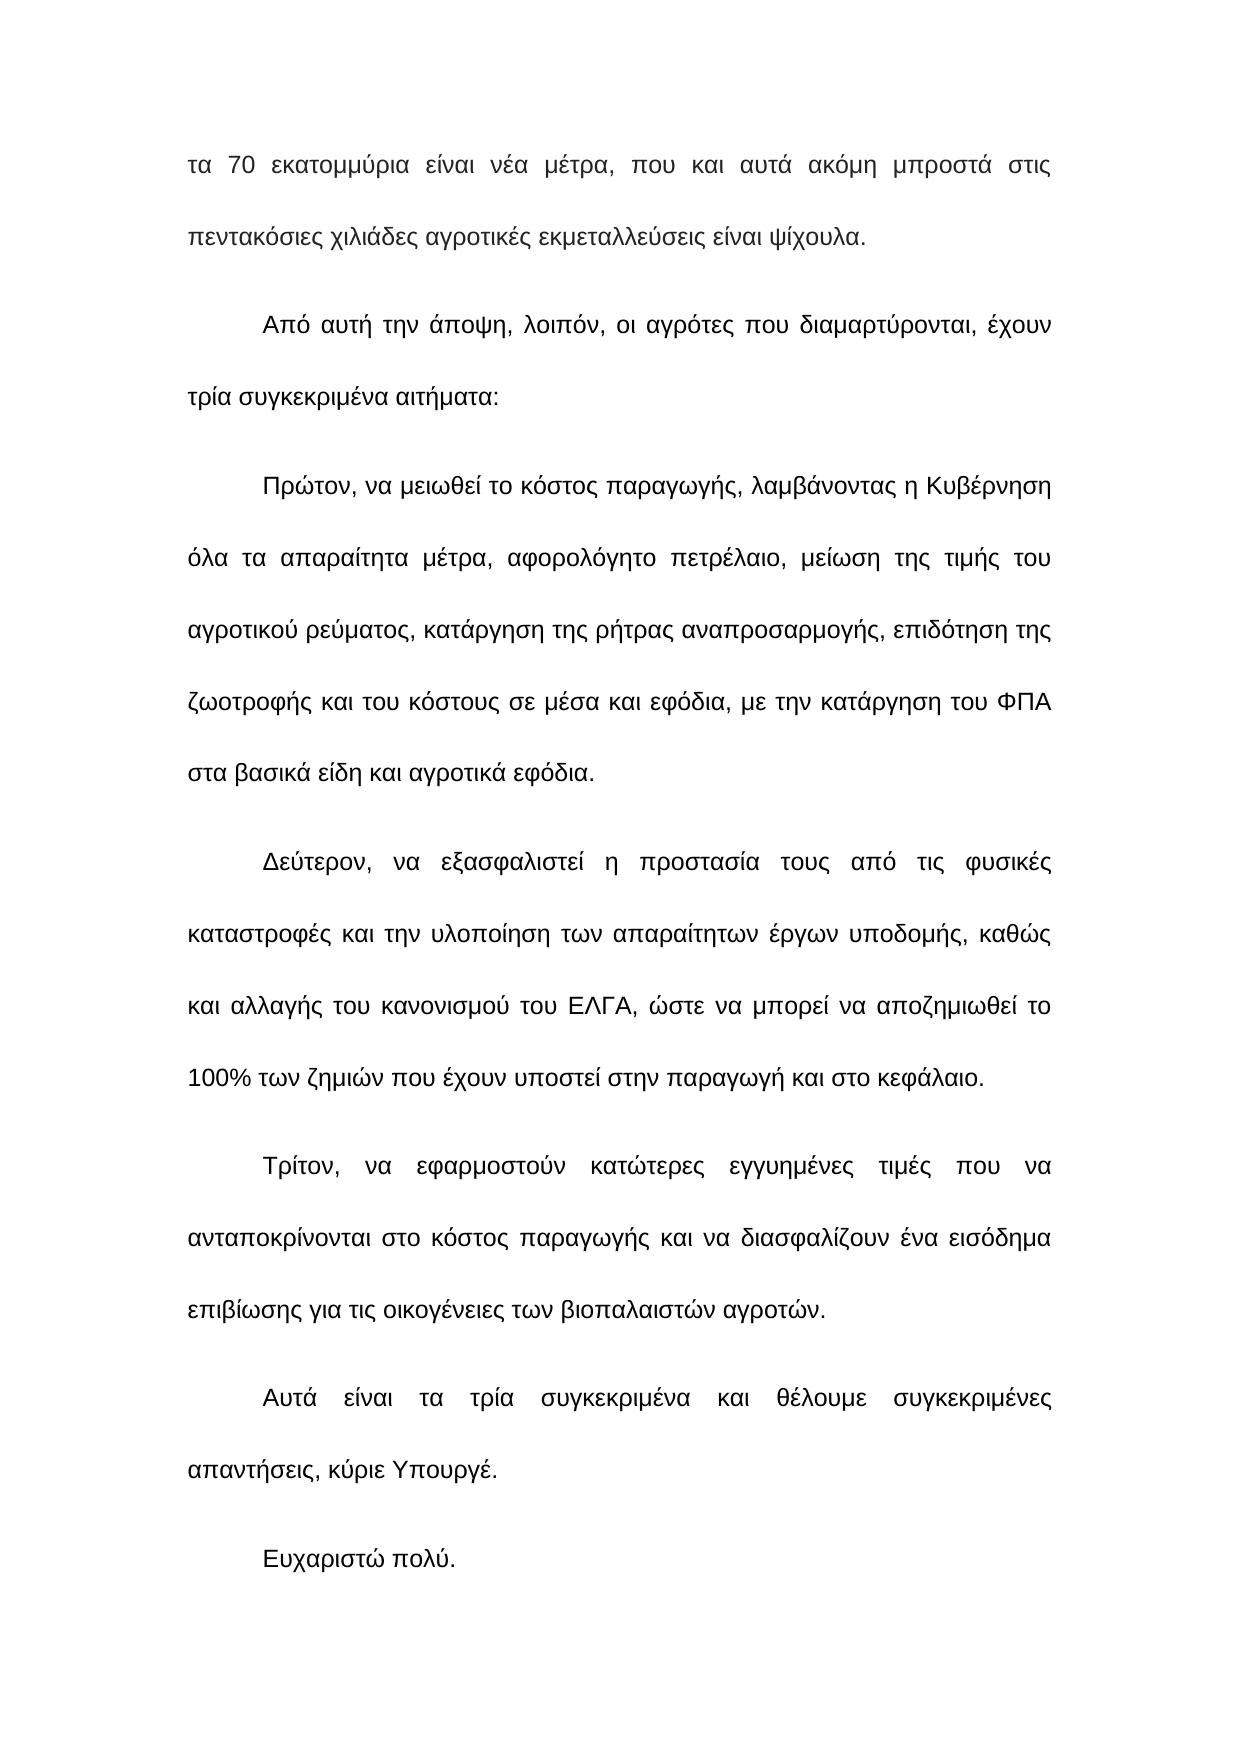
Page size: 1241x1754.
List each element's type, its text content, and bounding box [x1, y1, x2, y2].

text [187, 150, 1053, 251]
text Πρώτον, να μειωθεί το κόστος παραγωγής, λαμβάνοντας η Κυβέρνηση όλα τα απαραίτητα μέτρα, αφορολόγητο πετρέλαιο, μείωση της τιμής του αγροτικού ρεύματος, κατάργηση της ρήτρας αναπροσαρμογής, επιδότηση της ζωοτροφής και του κόστους σε μέσα και εφόδια, με την κατάργηση του ΦΠΑ στα βασικά είδη και αγροτικά εφόδια. [187, 471, 1053, 787]
text Τρίτον, να εφαρμοστούν κατώτερες εγγυημένες τιμές που να ανταποκρίνονται στο κόστος παραγωγής και να διασφαλίζουν ένα εισόδημα επιβίωσης για τις οικογένειες των βιοπαλαιστών αγροτών. [187, 1151, 1053, 1323]
text Από αυτή την άποψη, λοιπόν, οι αγρότες που διαμαρτύρονται, έχουν τρία συγκεκριμένα αιτήματα: [187, 310, 1053, 411]
text Ευχαριστώ πολύ. [187, 1544, 1053, 1572]
text Αυτά είναι τα τρία συγκεκριμένα και θέλουμε συγκεκριμένες απαντήσεις, κύριε Υπουργέ. [187, 1383, 1053, 1484]
text Δεύτερον, να εξασφαλιστεί η προστασία τους από τις φυσικές καταστροφές και την υλοποίηση των απαραίτητων έργων υποδομής, καθώς και αλλαγής του κανονισμού του ΕΛΓΑ, ώστε να μπορεί να αποζημιωθεί το 100% των ζημιών που έχουν υποστεί στην παραγωγή και στο κεφάλαιο. [187, 847, 1053, 1091]
